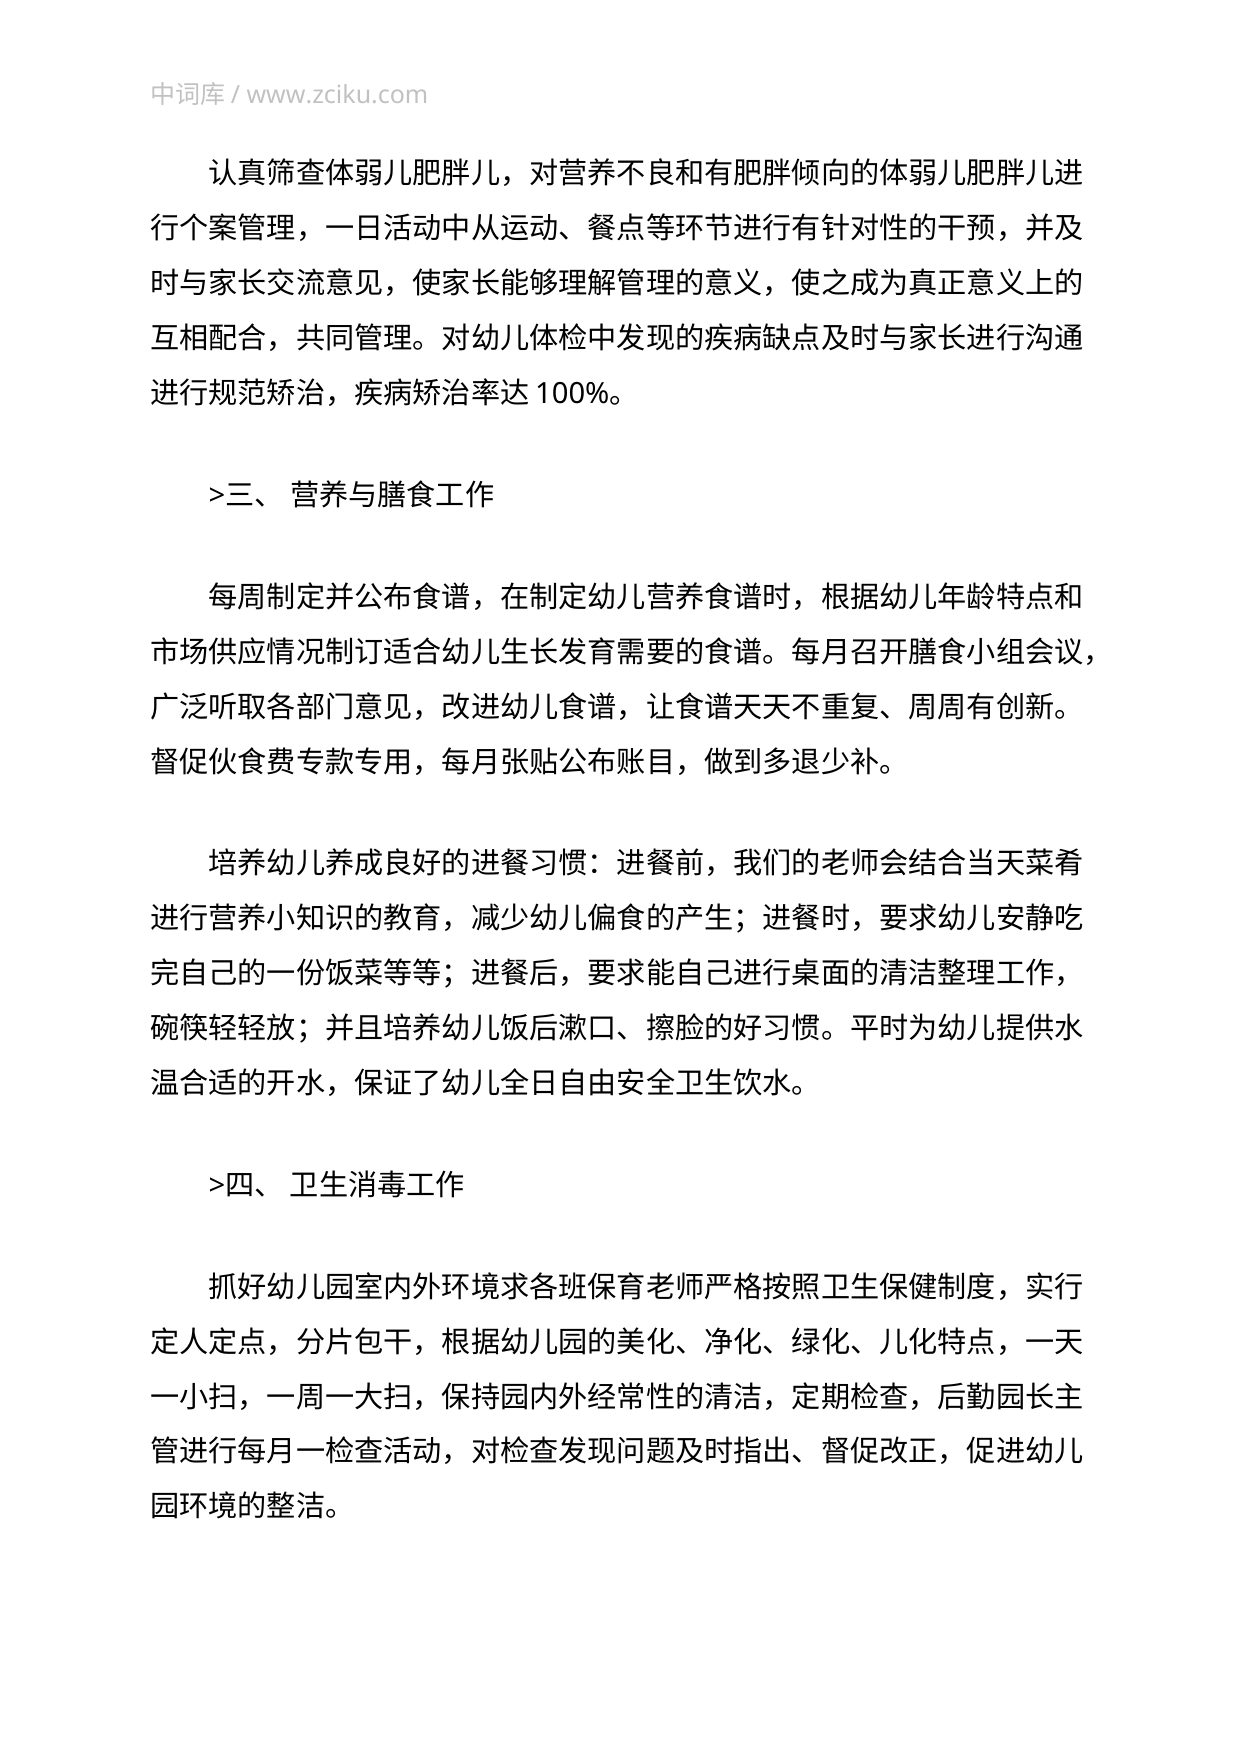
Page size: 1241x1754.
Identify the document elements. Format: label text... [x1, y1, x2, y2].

text >三、 营养与膳食工作 [150, 472, 1090, 514]
text 培养幼儿养成良好的进餐习惯：进餐前，我们的老师会结合当天菜肴进行营养小知识的教育，减少幼儿偏食的产生；进餐时，要求幼儿安静吃完自己的一份饭菜等等；进餐后，要求能自己进行桌面的清洁整理工作，碗筷轻轻放；并且培养幼儿饭后漱口、擦脸的好习惯。平时为幼儿提供水温合适的开水，保证了幼儿全日自由安全卫生饮水。 [150, 840, 1090, 1102]
text 抓好幼儿园室内外环境求各班保育老师严格按照卫生保健制度，实行定人定点，分片包干，根据幼儿园的美化、净化、绿化、儿化特点，一天一小扫，一周一大扫，保持园内外经常性的清洁，定期检查，后勤园长主管进行每月一检查活动，对检查发现问题及时指出、督促改正，促进幼儿园环境的整洁。 [150, 1263, 1090, 1525]
text 每周制定并公布食谱，在制定幼儿营养食谱时，根据幼儿年龄特点和市场供应情况制订适合幼儿生长发育需要的食谱。每月召开膳食小组会议，广泛听取各部门意见，改进幼儿食谱，让食谱天天不重复、周周有创新。督促伙食费专款专用，每月张贴公布账目，做到多退少补。 [150, 573, 1090, 781]
text 认真筛查体弱儿肥胖儿，对营养不良和有肥胖倾向的体弱儿肥胖儿进行个案管理，一日活动中从运动、餐点等环节进行有针对性的干预，并及时与家长交流意见，使家长能够理解管理的意义，使之成为真正意义上的互相配合，共同管理。对幼儿体检中发现的疾病缺点及时与家长进行沟通进行规范矫治，疾病矫治率达100%。 [150, 150, 1090, 412]
text >四、 卫生消毒工作 [150, 1161, 1090, 1204]
